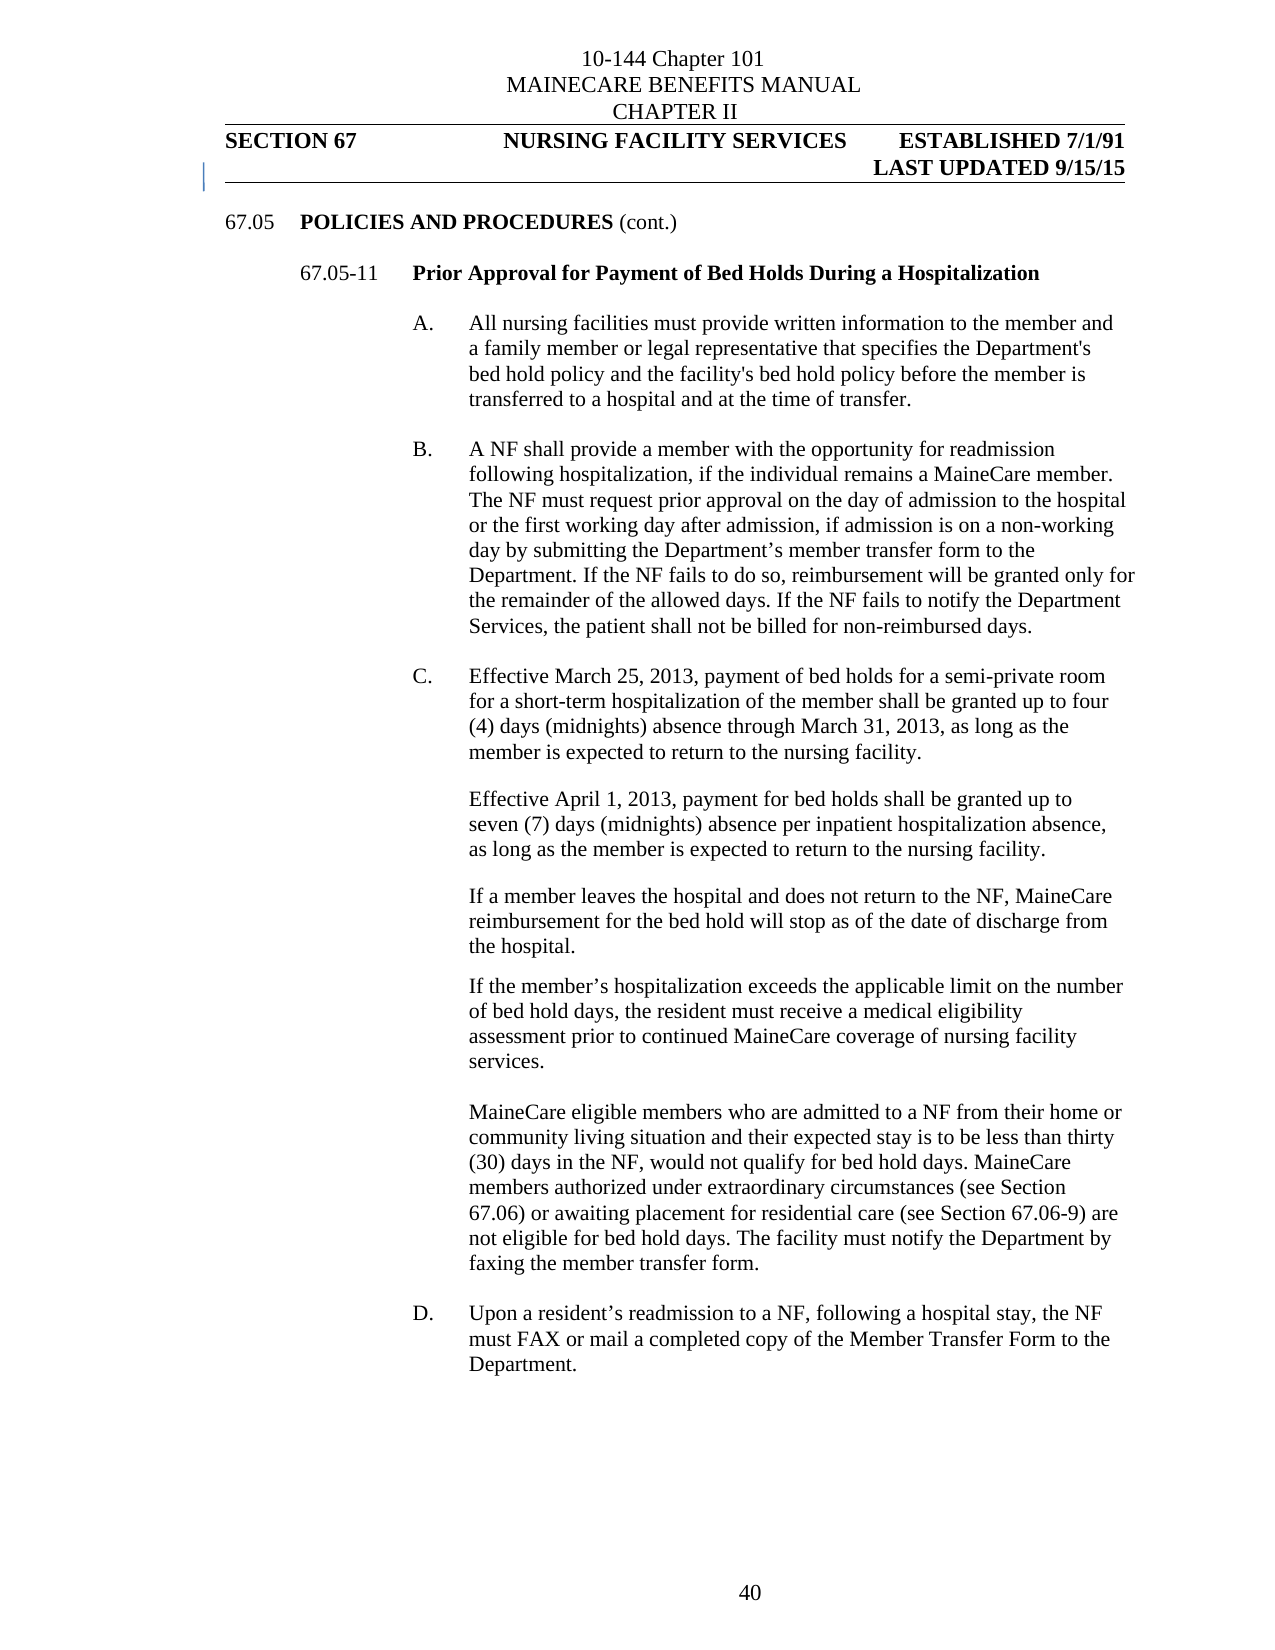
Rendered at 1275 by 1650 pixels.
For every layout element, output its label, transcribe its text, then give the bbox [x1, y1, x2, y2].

text D. Upon a resident’s readmission to a NF, following a hospital stay, the NF must FAX or mail a completed copy of the Member Transfer Form to the Department. [94, 1300, 1125, 1376]
text 67.05-11 Prior Approval for Payment of Bed Holds During a Hospitalization [300, 260, 1125, 285]
text If the member’s hospitalization exceeds the applicable limit on the number of bed hold days, the resident must receive a medical eligibility assessment prior to continued MaineCare coverage of nursing facility services. [469, 973, 1125, 1073]
text MaineCare eligible members who are admitted to a NF from their home or community living situation and their expected stay is to be less than thirty (30) days in the NF, would not qualify for bed hold days. MaineCare members authorized under extraordinary circumstances (see Section 67.06) or awaiting placement for residential care (see Section 67.06-9) are not eligible for bed hold days. The facility must notify the Department by faxing the member transfer form. [469, 1099, 1125, 1275]
list If a member leaves the hospital and does not return to the NF, MaineCare reimbursement for the bed hold will stop as of the date of discharge from the hospital. [469, 883, 1125, 958]
text B. A NF shall provide a member with the opportunity for readmission following hospitalization, if the individual remains a MaineCare member. The NF must request prior approval on the day of admission to the hospital or the first working day after admission, if admission is on a non-working day by submitting the Department’s member transfer form to the Department. If the NF fails to do so, reimbursement will be granted only for the remainder of the allowed days. If the NF fails to notify the Department Services, the patient shall not be billed for non-reimbursed days. [94, 436, 1144, 638]
list C. Effective March 25, 2013, payment of bed holds for a semi-private room for a short-term hospitalization of the member shall be granted up to four (4) days (midnights) absence through March 31, 2013, as long as the member is expected to return to the nursing facility. [412, 663, 1125, 764]
text 67.05 POLICIES AND PROCEDURES (cont.) [225, 209, 1125, 234]
list Effective April 1, 2013, payment for bed holds shall be granted up to seven (7) days (midnights) absence per inpatient hospitalization absence, as long as the member is expected to return to the nursing facility. [112, 786, 1125, 861]
text A. All nursing facilities must provide written information to the member and a family member or legal representative that specifies the Department's bed hold policy and the facility's bed hold policy before the member is transferred to a hospital and at the time of transfer. [412, 310, 1125, 411]
